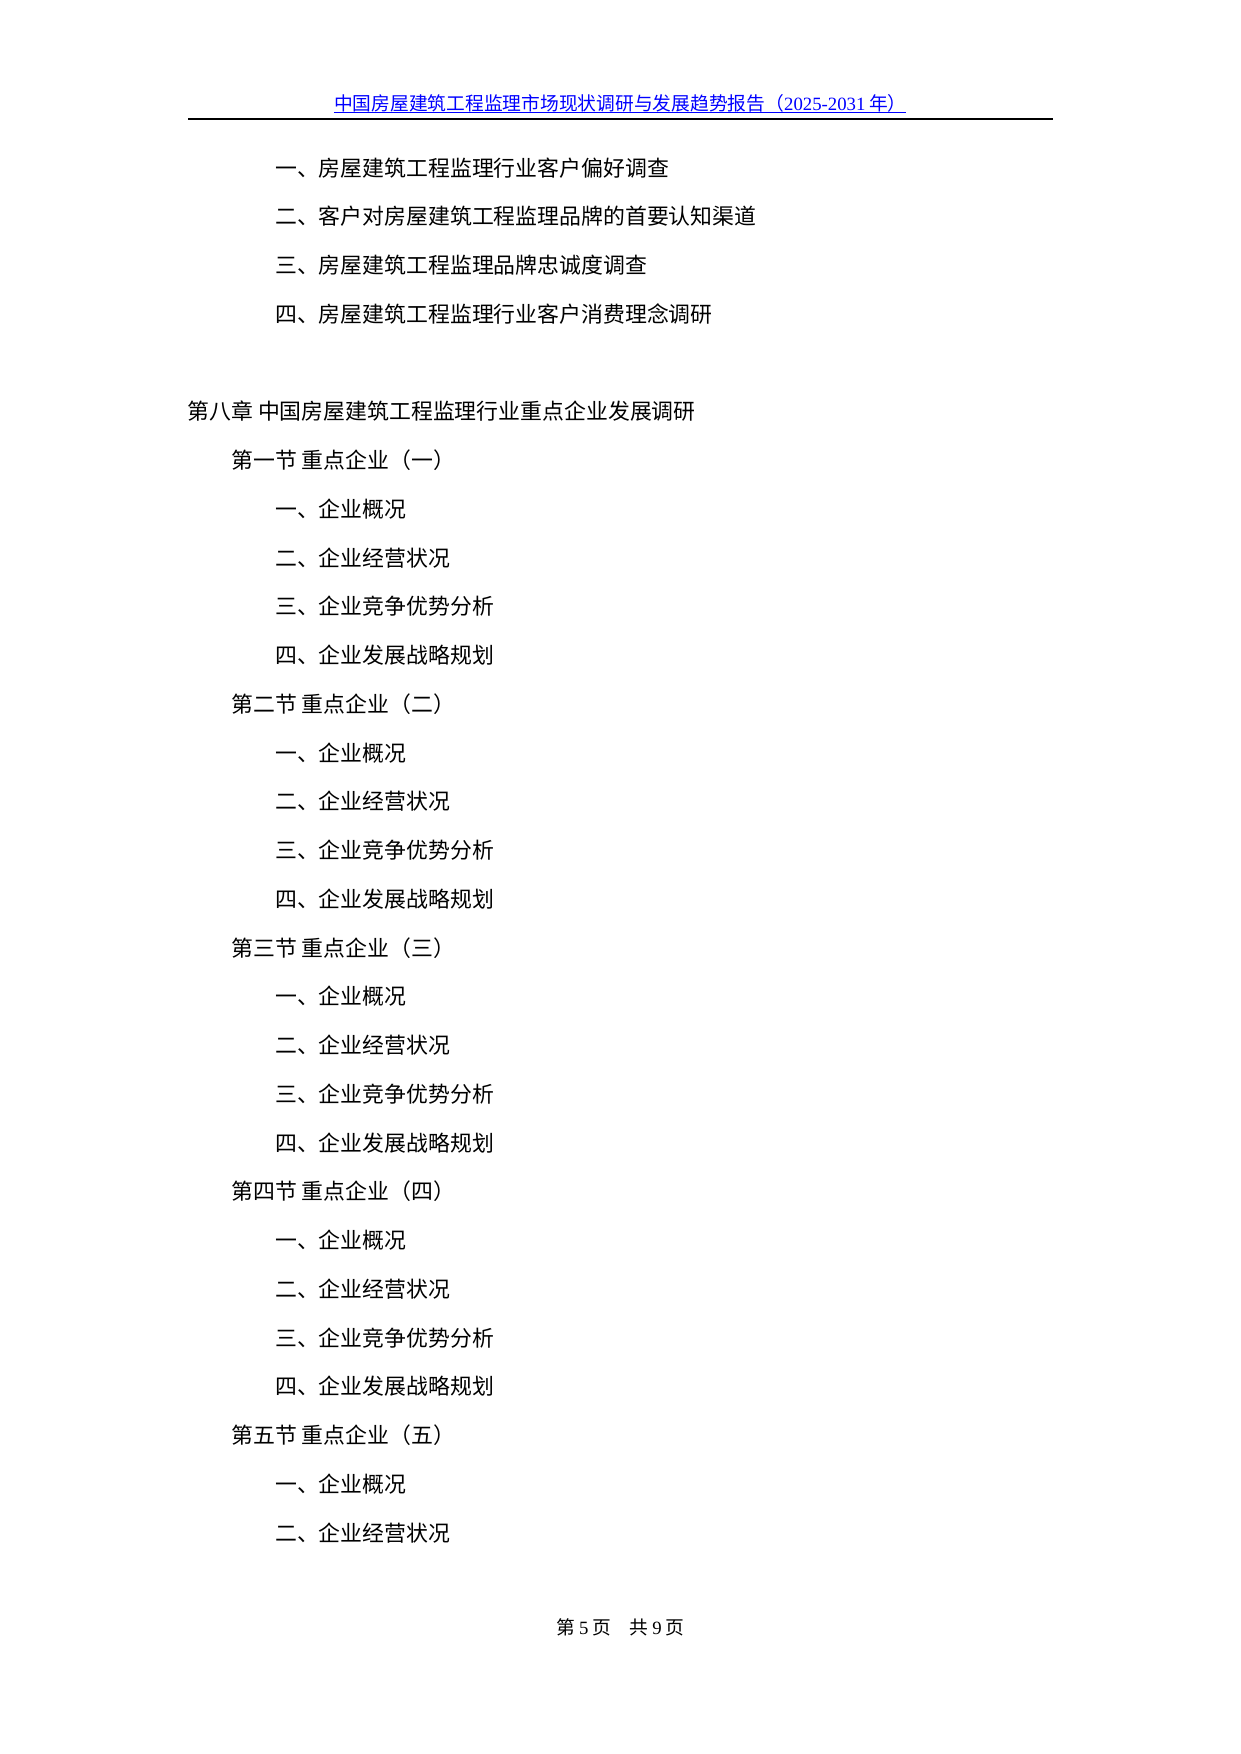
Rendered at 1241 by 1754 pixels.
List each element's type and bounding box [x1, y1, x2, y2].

text [187, 150, 1053, 1548]
